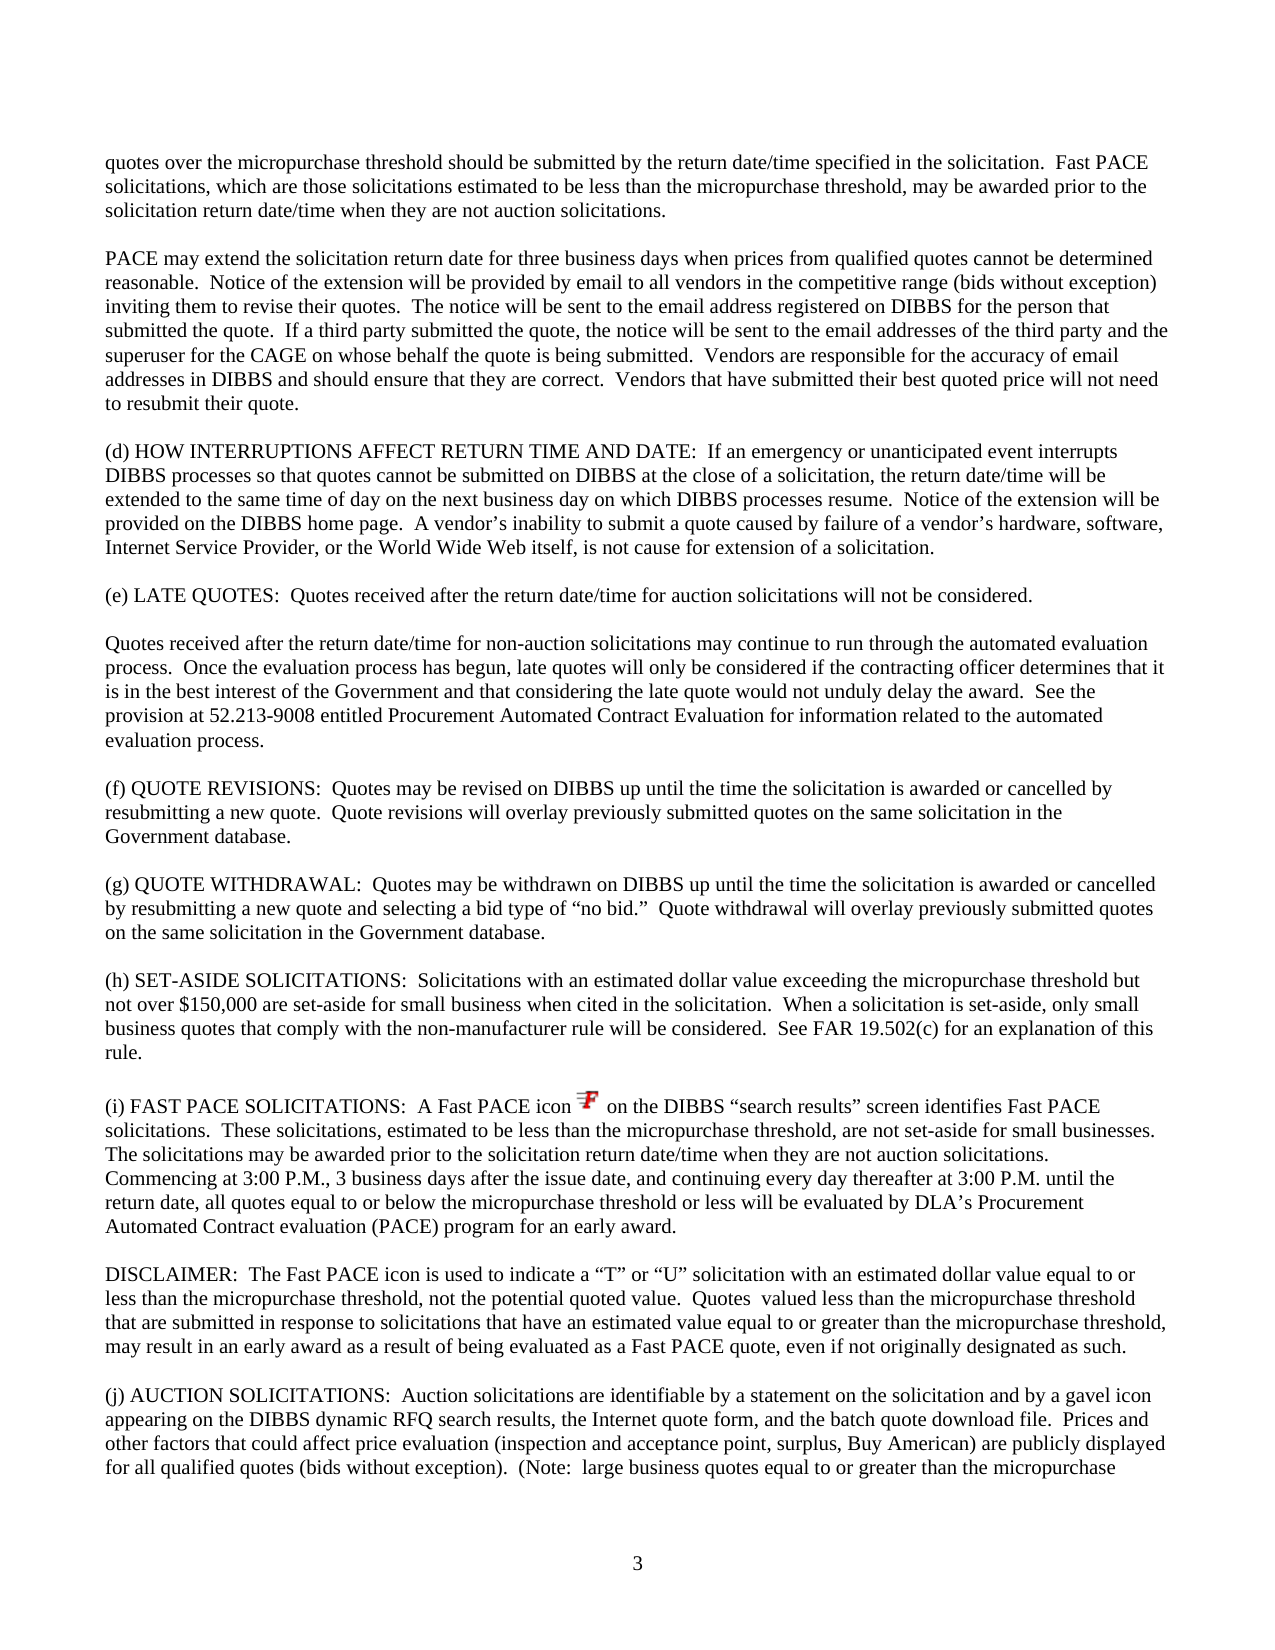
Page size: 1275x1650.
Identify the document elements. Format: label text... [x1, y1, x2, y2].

text (g) QUOTE WITHDRAWAL: Quotes may be withdrawn on DIBBS up until the time the solicitation is awarded or cancelled by resubmitting a new quote and selecting a bid type of “no bid.” Quote withdrawal will overlay previously submitted quotes on the same solicitation in the Government database. [105, 872, 1170, 944]
text DISCLAIMER: The Fast PACE icon is used to indicate a “T” or “U” solicitation with an estimated dollar value equal to or less than the micropurchase threshold, not the potential quoted value. Quotes valued less than the micropurchase threshold that are submitted in response to solicitations that have an estimated value equal to or greater than the micropurchase threshold, may result in an early award as a result of being evaluated as a Fast PACE quote, even if not originally designated as such. [105, 1262, 1170, 1358]
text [105, 1382, 1170, 1479]
text (h) SET-ASIDE SOLICITATIONS: Solicitations with an estimated dollar value exceeding the micropurchase threshold but not over $150,000 are set-aside for small business when cited in the solicitation. When a solicitation is set-aside, only small business quotes that comply with the non-manufacturer rule will be considered. See FAR 19.502(c) for an explanation of this rule. [105, 968, 1170, 1064]
text (i) FAST PACE SOLICITATIONS: A Fast PACE icon on the DIBBS “search results” screen identifies Fast PACE solicitations. These solicitations, estimated to be less than the micropurchase threshold, are not set-aside for small businesses. The solicitations may be awarded prior to the solicitation return date/time when they are not auction solicitations. Commencing at 3:00 P.M., 3 business days after the issue date, and continuing every day thereafter at 3:00 P.M. until the return date, all quotes equal to or below the micropurchase threshold or less will be evaluated by DLA’s Procurement Automated Contract evaluation (PACE) program for an early award. [105, 1088, 1170, 1238]
text Quotes received after the return date/time for non-auction solicitations may continue to run through the automated evaluation process. Once the evaluation process has begun, late quotes will only be considered if the contracting officer determines that it is in the best interest of the Government and that considering the late quote would not unduly delay the award. See the provision at 52.213-9008 entitled Procurement Automated Contract Evaluation for information related to the automated evaluation process. [105, 631, 1170, 752]
text (d) HOW INTERRUPTIONS AFFECT RETURN TIME AND DATE: If an emergency or unanticipated event interrupts DIBBS processes so that quotes cannot be submitted on DIBBS at the close of a solicitation, the return date/time will be extended to the same time of day on the next business day on which DIBBS processes resume. Notice of the extension will be provided on the DIBBS home page. A vendor’s inability to submit a quote caused by failure of a vendor’s hardware, software, Internet Service Provider, or the World Wide Web itself, is not cause for extension of a solicitation. [105, 439, 1170, 559]
text (f) QUOTE REVISIONS: Quotes may be revised on DIBBS up until the time the solicitation is awarded or cancelled by resubmitting a new quote. Quote revisions will overlay previously submitted quotes on the same solicitation in the Government database. [105, 776, 1170, 848]
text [105, 150, 1170, 222]
text PACE may extend the solicitation return date for three business days when prices from qualified quotes cannot be determined reasonable. Notice of the extension will be provided by email to all vendors in the competitive range (bids without exception) inviting them to revise their quotes. The notice will be sent to the email address registered on DIBBS for the person that submitted the quote. If a third party submitted the quote, the notice will be sent to the email addresses of the third party and the superuser for the CAGE on whose behalf the quote is being submitted. Vendors are responsible for the accuracy of email addresses in DIBBS and should ensure that they are correct. Vendors that have submitted their best quoted price will not need to resubmit their quote. [105, 246, 1170, 415]
picture [576, 1088, 602, 1114]
text (e) LATE QUOTES: Quotes received after the return date/time for auction solicitations will not be considered. [105, 583, 1170, 607]
